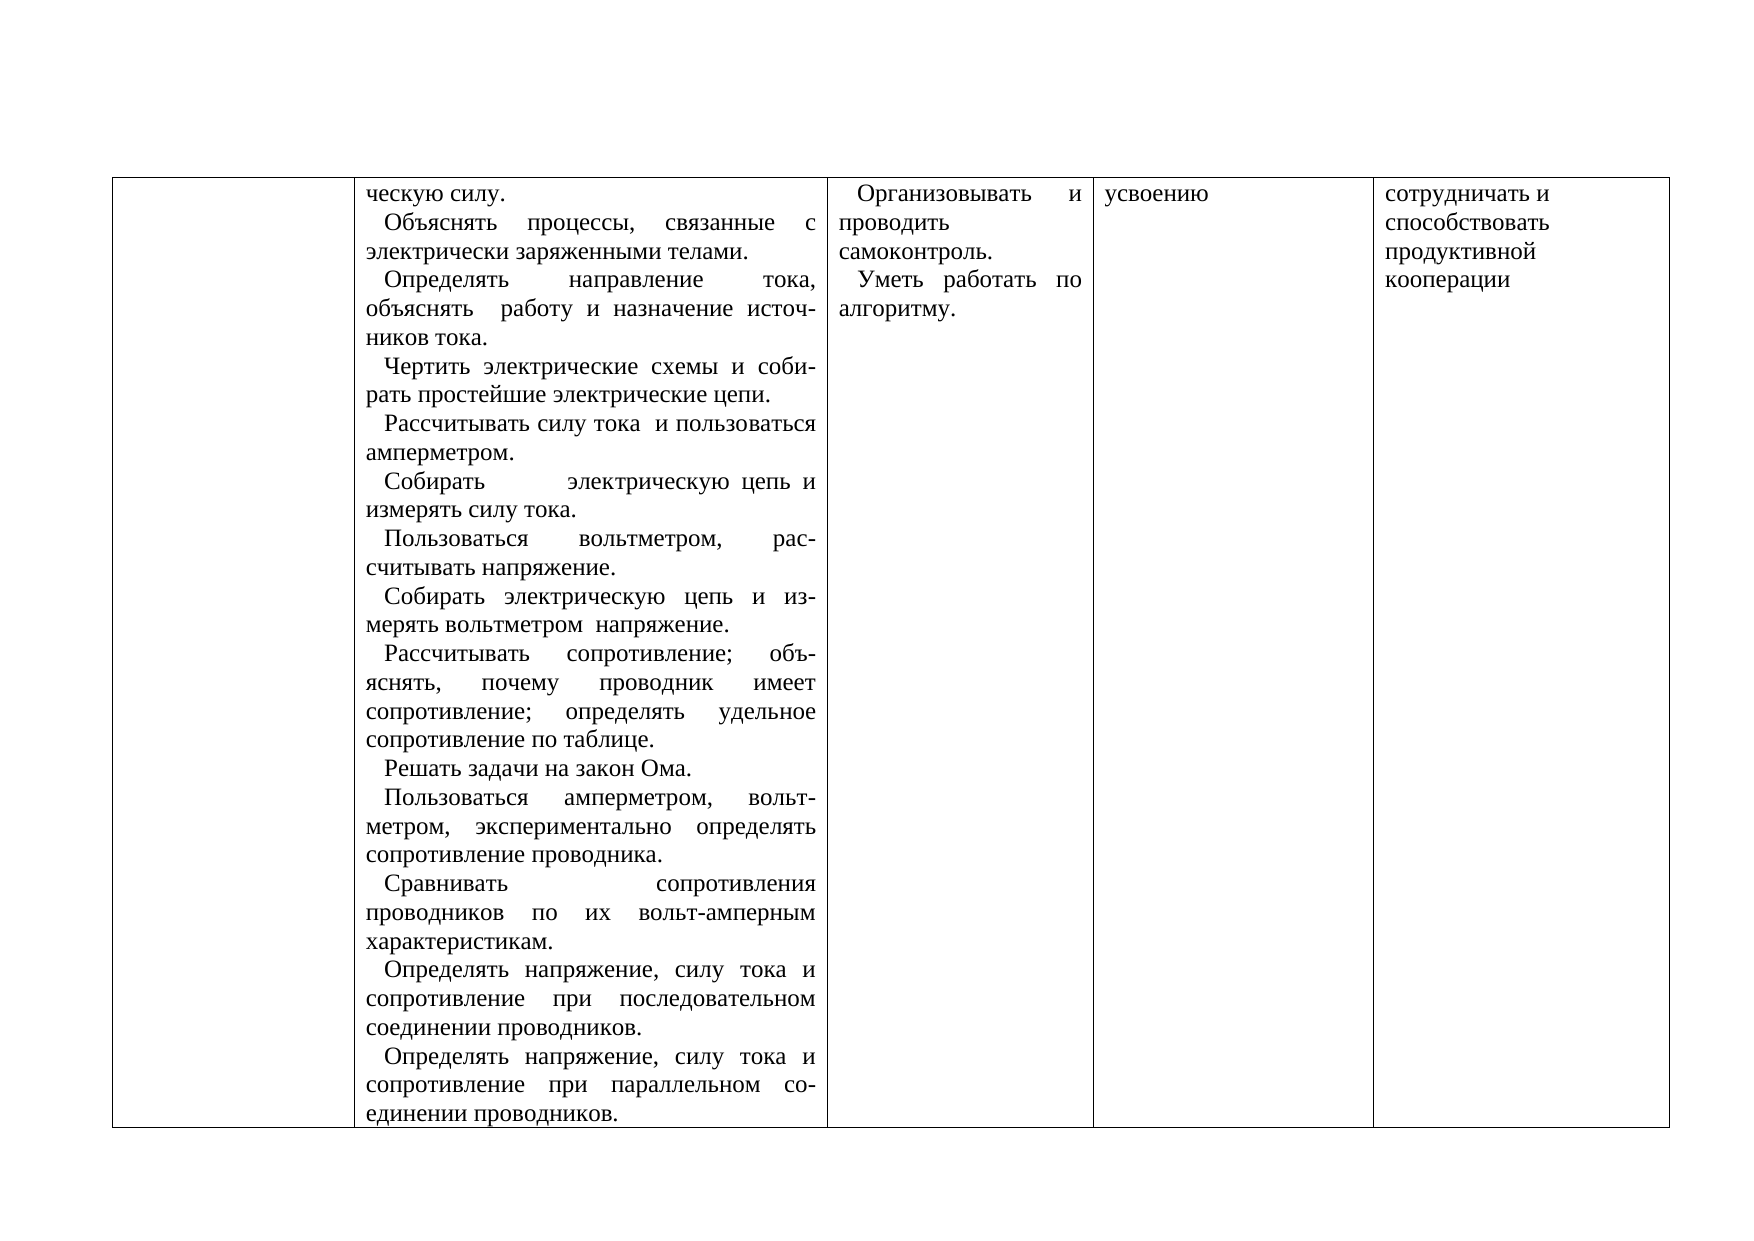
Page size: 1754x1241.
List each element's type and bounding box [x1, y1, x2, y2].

table_cell [1094, 178, 1373, 1127]
table_cell [113, 178, 354, 1127]
table_cell [1374, 178, 1669, 1127]
table_cell [355, 178, 827, 1127]
table_cell [828, 178, 1093, 1127]
